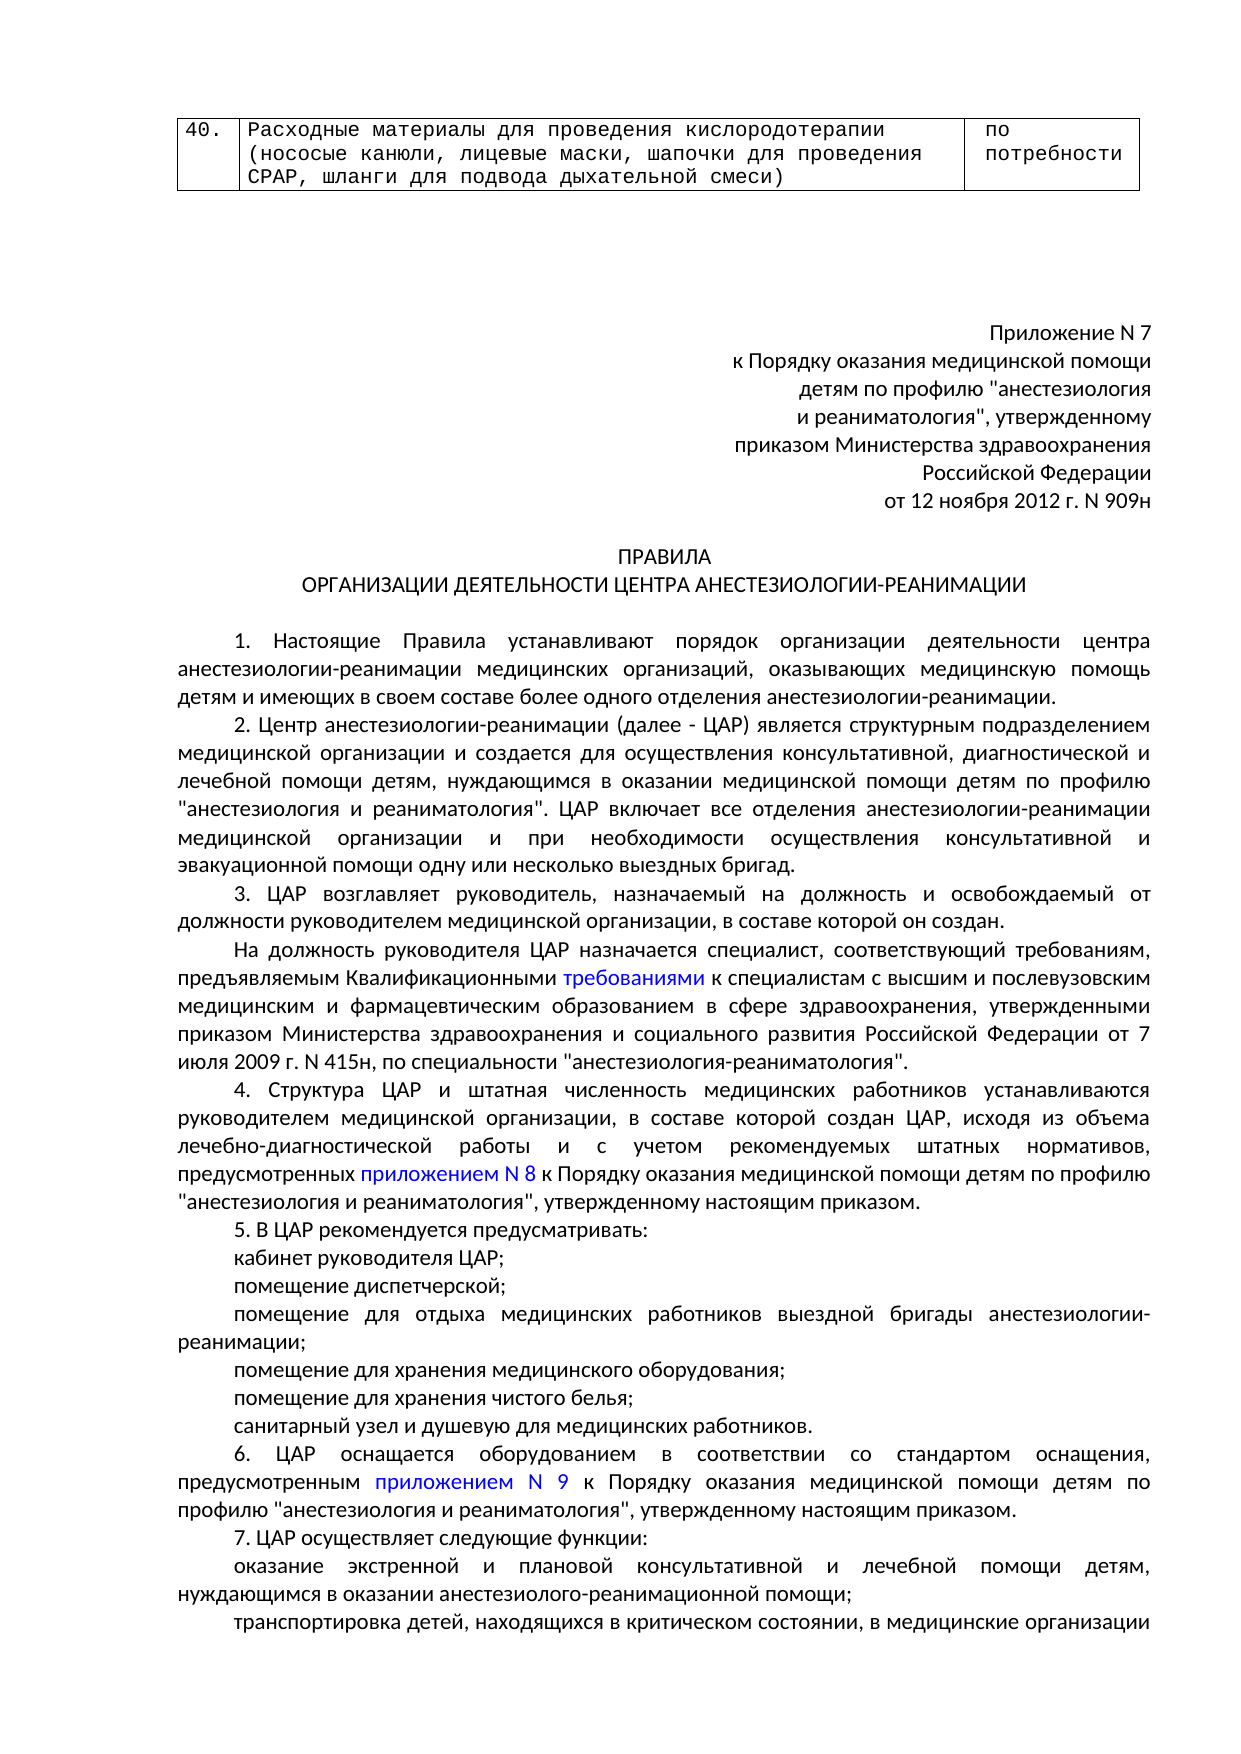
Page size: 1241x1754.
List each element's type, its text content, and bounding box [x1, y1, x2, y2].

text помещение для отдыха медицинских работников выездной бригады анестезиологии-реанимации; [177, 1299, 1152, 1355]
text 1. Настоящие Правила устанавливают порядок организации деятельности центра анестезиологии-реанимации медицинских организаций, оказывающих медицинскую помощь детям и имеющих в своем составе более одного отделения анестезиологии-реанимации. [177, 626, 1152, 711]
text санитарный узел и душевую для медицинских работников. [177, 1411, 1152, 1439]
text 6. ЦАР оснащается оборудованием в соответствии со стандартом оснащения, предусмотренным приложением N 9 к Порядку оказания медицинской помощи детям по профилю "анестезиология и реаниматология", утвержденному настоящим приказом. [177, 1439, 1152, 1523]
text помещение диспетчерской; [177, 1271, 1152, 1299]
text оказание экстренной и плановой консультативной и лечебной помощи детям, нуждающимся в оказании анестезиолого-реанимационной помощи; [177, 1551, 1152, 1607]
text от 12 ноября 2012 г. N 909н [177, 486, 1152, 514]
text Российской Федерации [177, 458, 1152, 486]
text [177, 1607, 1152, 1635]
text 2. Центр анестезиологии-реанимации (далее - ЦАР) является структурным подразделением медицинской организации и создается для осуществления консультативной, диагностической и лечебной помощи детям, нуждающимся в оказании медицинской помощи детям по профилю "анестезиология и реаниматология". ЦАР включает все отделения анестезиологии-реанимации медицинской организации и при необходимости осуществления консультативной и эвакуационной помощи одну или несколько выездных бригад. [177, 711, 1152, 879]
text детям по профилю "анестезиология [177, 374, 1152, 402]
text 7. ЦАР осуществляет следующие функции: [177, 1523, 1152, 1551]
text кабинет руководителя ЦАР; [177, 1243, 1152, 1271]
table_cell Расходные материалы для проведения кислородотерапии (нососые канюли, лицевые маски, шапочки для проведения CРАР, шланги для подвода дыхательной смеси) [240, 119, 964, 190]
text ПРАВИЛА [177, 542, 1152, 570]
table_cell 40. [178, 119, 239, 190]
text На должность руководителя ЦАР назначается специалист, соответствующий требованиям, предъявляемым Квалификационными требованиями к специалистам с высшим и послевузовским медицинским и фармацевтическим образованием в сфере здравоохранения, утвержденными приказом Министерства здравоохранения и социального развития Российской Федерации от 7 июля 2009 г. N 415н, по специальности "анестезиология-реаниматология". [177, 935, 1152, 1075]
text и реаниматология", утвержденному [177, 402, 1152, 430]
text приказом Министерства здравоохранения [177, 430, 1152, 458]
text ОРГАНИЗАЦИИ ДЕЯТЕЛЬНОСТИ ЦЕНТРА АНЕСТЕЗИОЛОГИИ-РЕАНИМАЦИИ [177, 570, 1152, 598]
text к Порядку оказания медицинской помощи [177, 346, 1152, 374]
text 3. ЦАР возглавляет руководитель, назначаемый на должность и освобождаемый от должности руководителем медицинской организации, в составе которой он создан. [177, 879, 1152, 935]
text помещение для хранения медицинского оборудования; [177, 1355, 1152, 1383]
table_cell по потребности [965, 119, 1139, 190]
text помещение для хранения чистого белья; [177, 1383, 1152, 1411]
text 4. Структура ЦАР и штатная численность медицинских работников устанавливаются руководителем медицинской организации, в составе которой создан ЦАР, исходя из объема лечебно-диагностической работы и с учетом рекомендуемых штатных нормативов, предусмотренных приложением N 8 к Порядку оказания медицинской помощи детям по профилю "анестезиология и реаниматология", утвержденному настоящим приказом. [177, 1075, 1152, 1215]
text 5. В ЦАР рекомендуется предусматривать: [177, 1215, 1152, 1243]
text Приложение N 7 [177, 318, 1152, 346]
